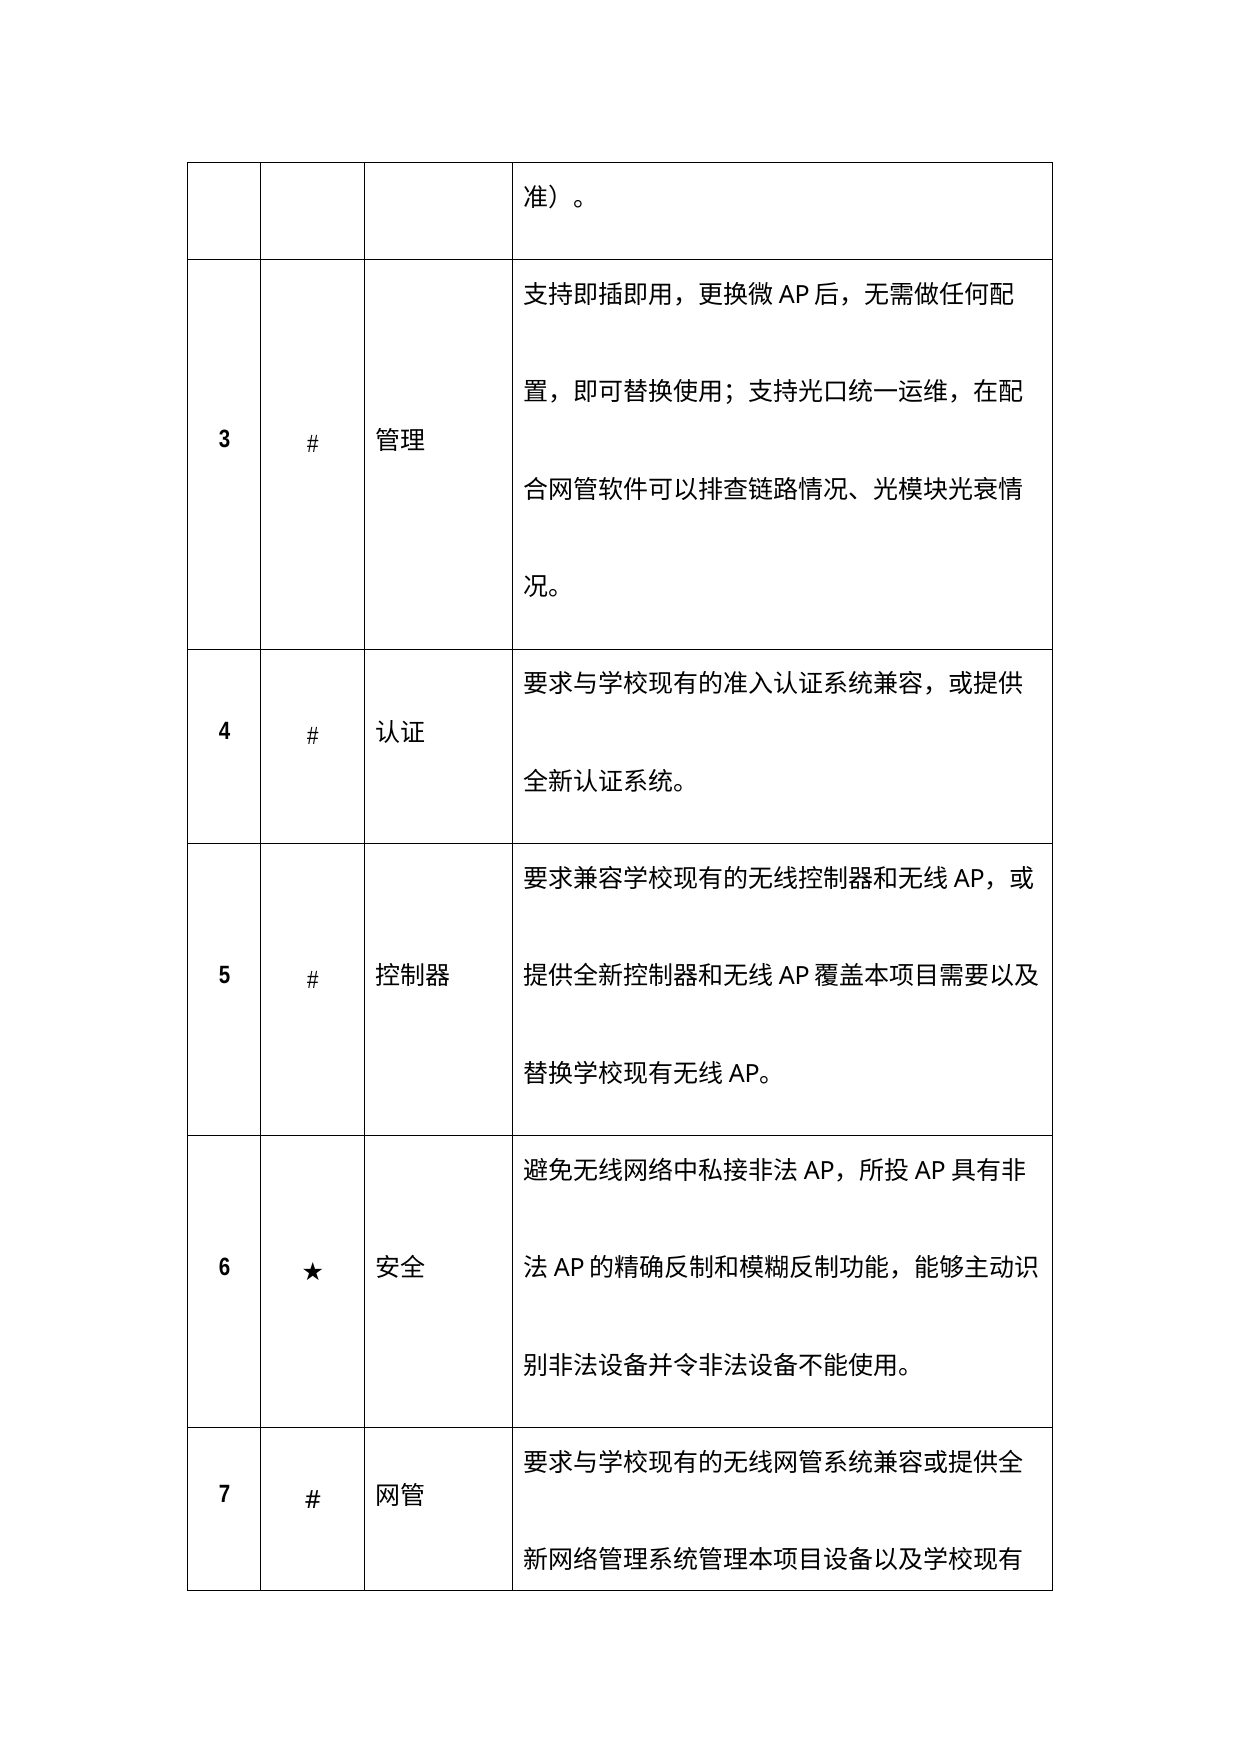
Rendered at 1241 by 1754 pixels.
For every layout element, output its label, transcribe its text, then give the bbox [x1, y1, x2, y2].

table_cell # [261, 163, 364, 259]
table_cell 支持即插即用，更换微AP后，无需做任何配置，即可替换使用；支持光口统一运维，在配合网管软件可以排查链路情况、光模块光衰情况。 [513, 260, 1052, 648]
table_cell 认证 [365, 650, 512, 843]
table_cell 4 [188, 650, 260, 843]
table_cell 控制器 [365, 844, 512, 1135]
table_cell # [261, 1428, 364, 1590]
table_cell 安全 [365, 1136, 512, 1427]
table_cell 7 [188, 1428, 260, 1590]
table_cell 避免无线网络中私接非法AP，所投AP具有非法AP的精确反制和模糊反制功能，能够主动识别非法设备并令非法设备不能使用。 [513, 1136, 1052, 1427]
table_cell 管理 [365, 260, 512, 648]
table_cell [513, 1428, 1052, 1590]
table_cell 2 [188, 163, 260, 259]
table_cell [513, 163, 1052, 259]
table_cell 端口 [365, 163, 512, 259]
table_cell 5 [188, 844, 260, 1135]
table_cell # [261, 260, 364, 648]
table_cell ★ [261, 1136, 364, 1427]
table_cell 网管 [365, 1428, 512, 1590]
table_cell 3 [188, 260, 260, 648]
table_cell # [261, 844, 364, 1135]
table_cell 6 [188, 1136, 260, 1427]
table_cell # [261, 650, 364, 843]
table_cell 要求兼容学校现有的无线控制器和无线AP，或提供全新控制器和无线AP覆盖本项目需要以及替换学校现有无线AP。 [513, 844, 1052, 1135]
table_cell 要求与学校现有的准入认证系统兼容，或提供全新认证系统。 [513, 650, 1052, 843]
